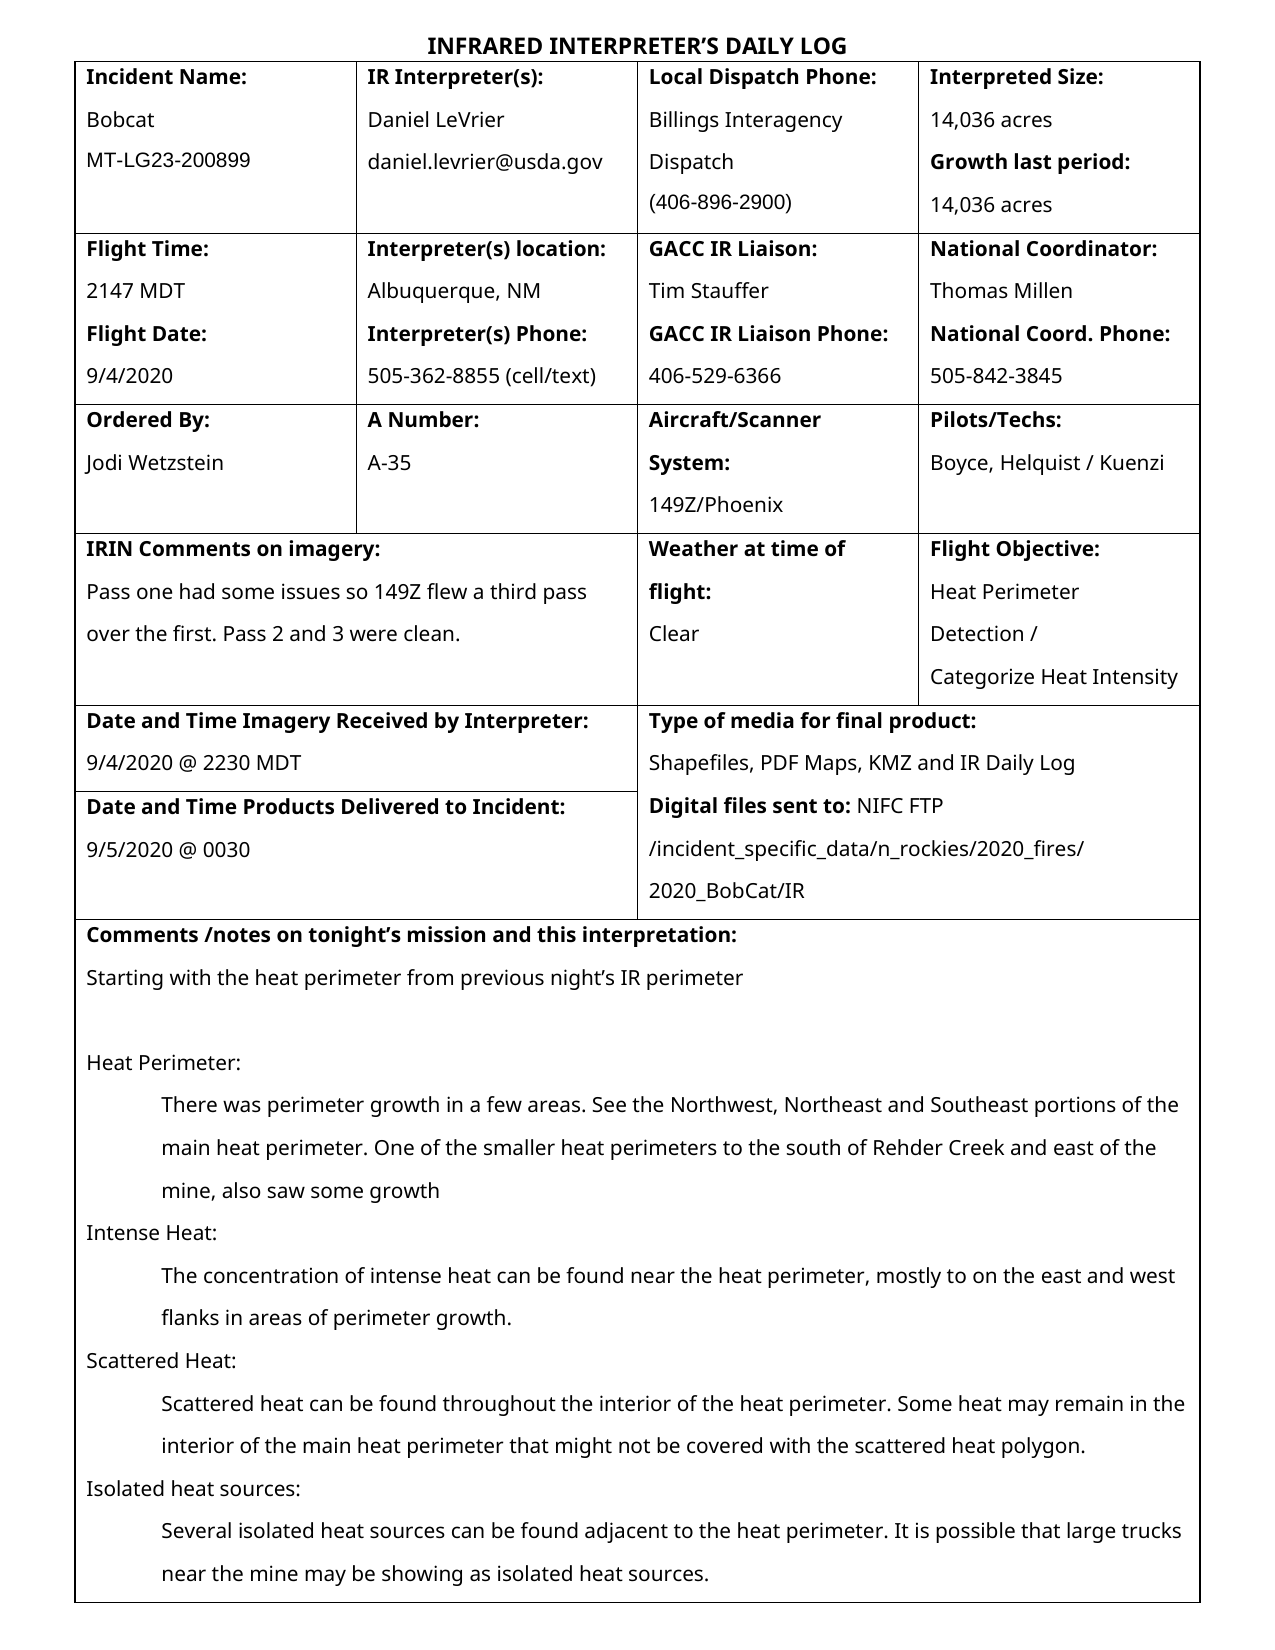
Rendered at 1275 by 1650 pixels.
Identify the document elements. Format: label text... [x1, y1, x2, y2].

table_cell Aircraft/Scanner System: 149Z/Phoenix [638, 405, 918, 533]
table_cell Type of media for final product: Shapefiles, PDF Maps, KMZ and IR Daily Log Digital files sent to: NIFC FTP /incident_specific_data/n_rockies/2020_fires/2020_BobCat/IR [638, 706, 1199, 919]
table_cell Date and Time Products Delivered to Incident: 9/5/2020 @ 0030 [76, 792, 637, 919]
table_cell Ordered By: Jodi Wetzstein [76, 405, 356, 533]
table_header Interpreted Size: 14,036 acres Growth last period: 14,036 acres [919, 62, 1199, 233]
table_cell IRIN Comments on imagery: Pass one had some issues so 149Z flew a third pass over the first. Pass 2 and 3 were clean. [76, 534, 637, 705]
table_header IR Interpreter(s): Daniel LeVrier daniel.levrier@usda.gov [357, 62, 637, 233]
table_cell Weather at time of flight: Clear [638, 534, 918, 705]
table_cell National Coordinator: Thomas Millen National Coord. Phone: 505-842-3845 [919, 234, 1199, 404]
table_cell Pilots/Techs: Boyce, Helquist / Kuenzi [919, 405, 1199, 533]
table_cell Interpreter(s) location: Albuquerque, NM Interpreter(s) Phone: 505-362-8855 (cell/text) [357, 234, 637, 404]
table_cell Flight Time: 2147 MDT Flight Date: 9/4/2020 [76, 234, 356, 404]
table_header Local Dispatch Phone: Billings Interagency Dispatch (406-896-2900) [638, 62, 918, 233]
table_cell GACC IR Liaison: Tim Stauffer GACC IR Liaison Phone: 406-529-6366 [638, 234, 918, 404]
table_cell Flight Objective: Heat Perimeter Detection / Categorize Heat Intensity [919, 534, 1199, 705]
table_header Incident Name: Bobcat MT-LG23-200899 [76, 62, 356, 233]
table_cell Date and Time Imagery Received by Interpreter: 9/4/2020 @ 2230 MDT [76, 706, 637, 791]
table_cell Comments /notes on tonight’s mission and this interpretation: Starting with the heat perimeter from previous night’s IR perimeter Heat Perimeter: There was perimeter growth in a few areas. See the Northwest, Northeast and Southeast portions of the main heat perimeter. One of the smaller heat perimeters to the south of Rehder Creek and east of the mine, also saw some growth Intense Heat: The concentration of intense heat can be found near the heat perimeter, mostly to on the east and west flanks in areas of perimeter growth. Scattered Heat: Scattered heat can be found throughout the interior of the heat perimeter. Some heat may remain in the interior of the main heat perimeter that might not be covered with the scattered heat polygon. Isolated heat sources: Several isolated heat sources can be found adjacent to the heat perimeter. It is possible that large trucks near the mine may be showing as isolated heat sources. [76, 920, 1199, 1602]
table_cell A Number: A-35 [357, 405, 637, 533]
